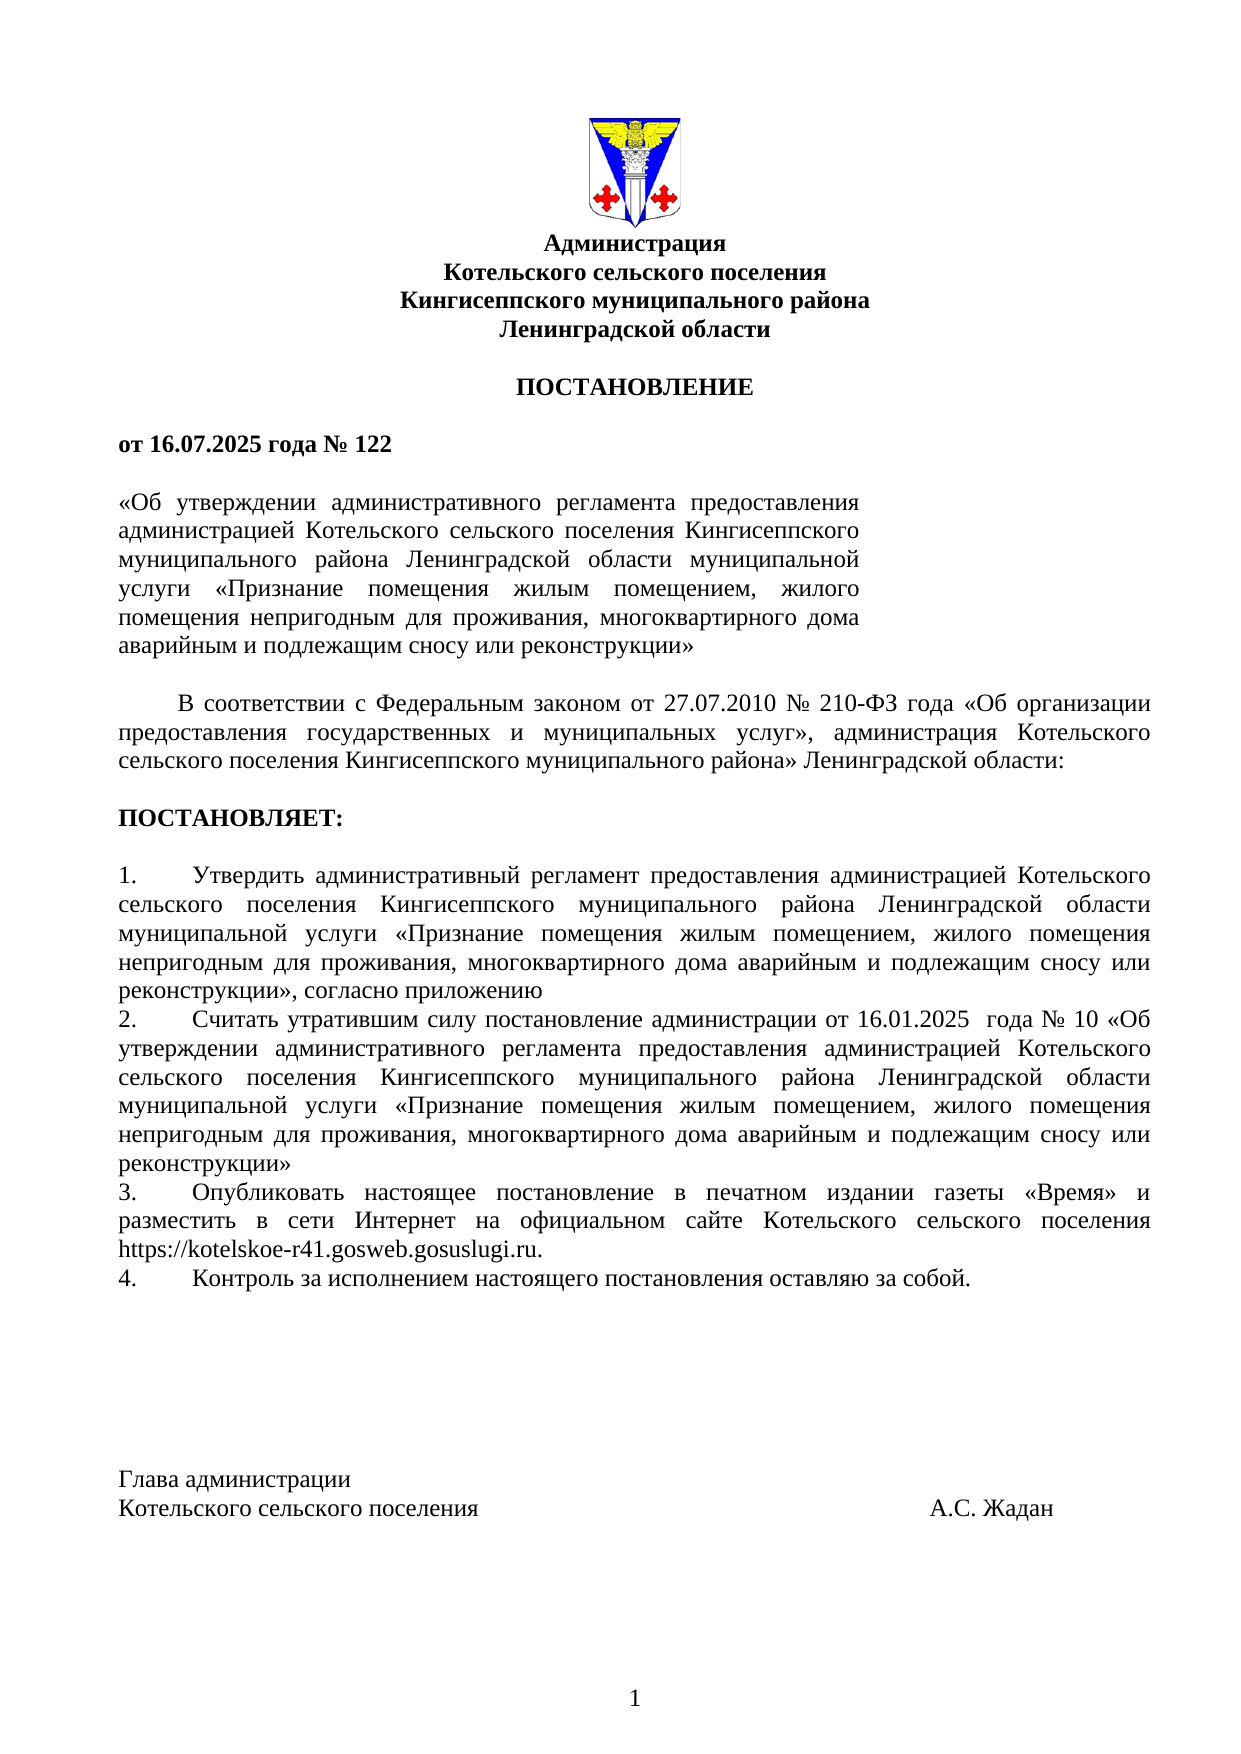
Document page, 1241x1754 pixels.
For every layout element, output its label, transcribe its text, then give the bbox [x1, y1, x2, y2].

picture [589, 118, 681, 228]
list Считать утратившим силу постановление администрации от 16.01.2025 года № 10 «Об утверждении административного регламента предоставления администрацией Котельского сельского поселения Кингисеппского муниципального района Ленинградской области муниципальной услуги «Признание помещения жилым помещением, жилого помещения непригодным для проживания, многоквартирного дома аварийным и подлежащим сносу или реконструкции» [118, 1004, 1152, 1177]
text Котельского сельского поселения [118, 257, 1152, 285]
text Ленинградской области [118, 314, 1152, 343]
text В соответствии с Федеральным законом от 27.07.2010 № 210-ФЗ года «Об организации предоставления государственных и муниципальных услуг», администрация Котельского сельского поселения Кингисеппского муниципального района» Ленинградской области: [118, 688, 1152, 774]
table_header «Об утверждении административного регламента предоставления администрацией Котельского сельского поселения Кингисеппского муниципального района Ленинградской области муниципальной услуги «Признание помещения жилым помещением, жилого помещения непригодным для проживания, многоквартирного дома аварийным и подлежащим сносу или реконструкции» [107, 487, 871, 659]
list Утвердить административный регламент предоставления администрацией Котельского сельского поселения Кингисеппского муниципального района Ленинградской области муниципальной услуги «Признание помещения жилым помещением, жилого помещения непригодным для проживания, многоквартирного дома аварийным и подлежащим сносу или реконструкции», согласно приложению [118, 860, 1152, 1004]
text Глава администрации [118, 1464, 1152, 1493]
list Контроль за исполнением настоящего постановления оставляю за собой. [118, 1263, 1152, 1292]
text Котельского сельского поселения А.С. Жадан [118, 1493, 1147, 1522]
text Кингисеппского муниципального района [118, 285, 1152, 314]
text ПОСТАНОВЛЯЕТ: [118, 803, 1152, 832]
text ПОСТАНОВЛЕНИЕ [118, 372, 1152, 400]
list Опубликовать настоящее постановление в печатном издании газеты «Время» и разместить в сети Интернет на официальном сайте Котельского сельского поселения https://kotelskoe-r41.gosweb.gosuslugi.ru. [118, 1177, 1152, 1263]
text от 16.07.2025 года № 122 [118, 429, 1152, 458]
text Администрация [118, 228, 1152, 257]
